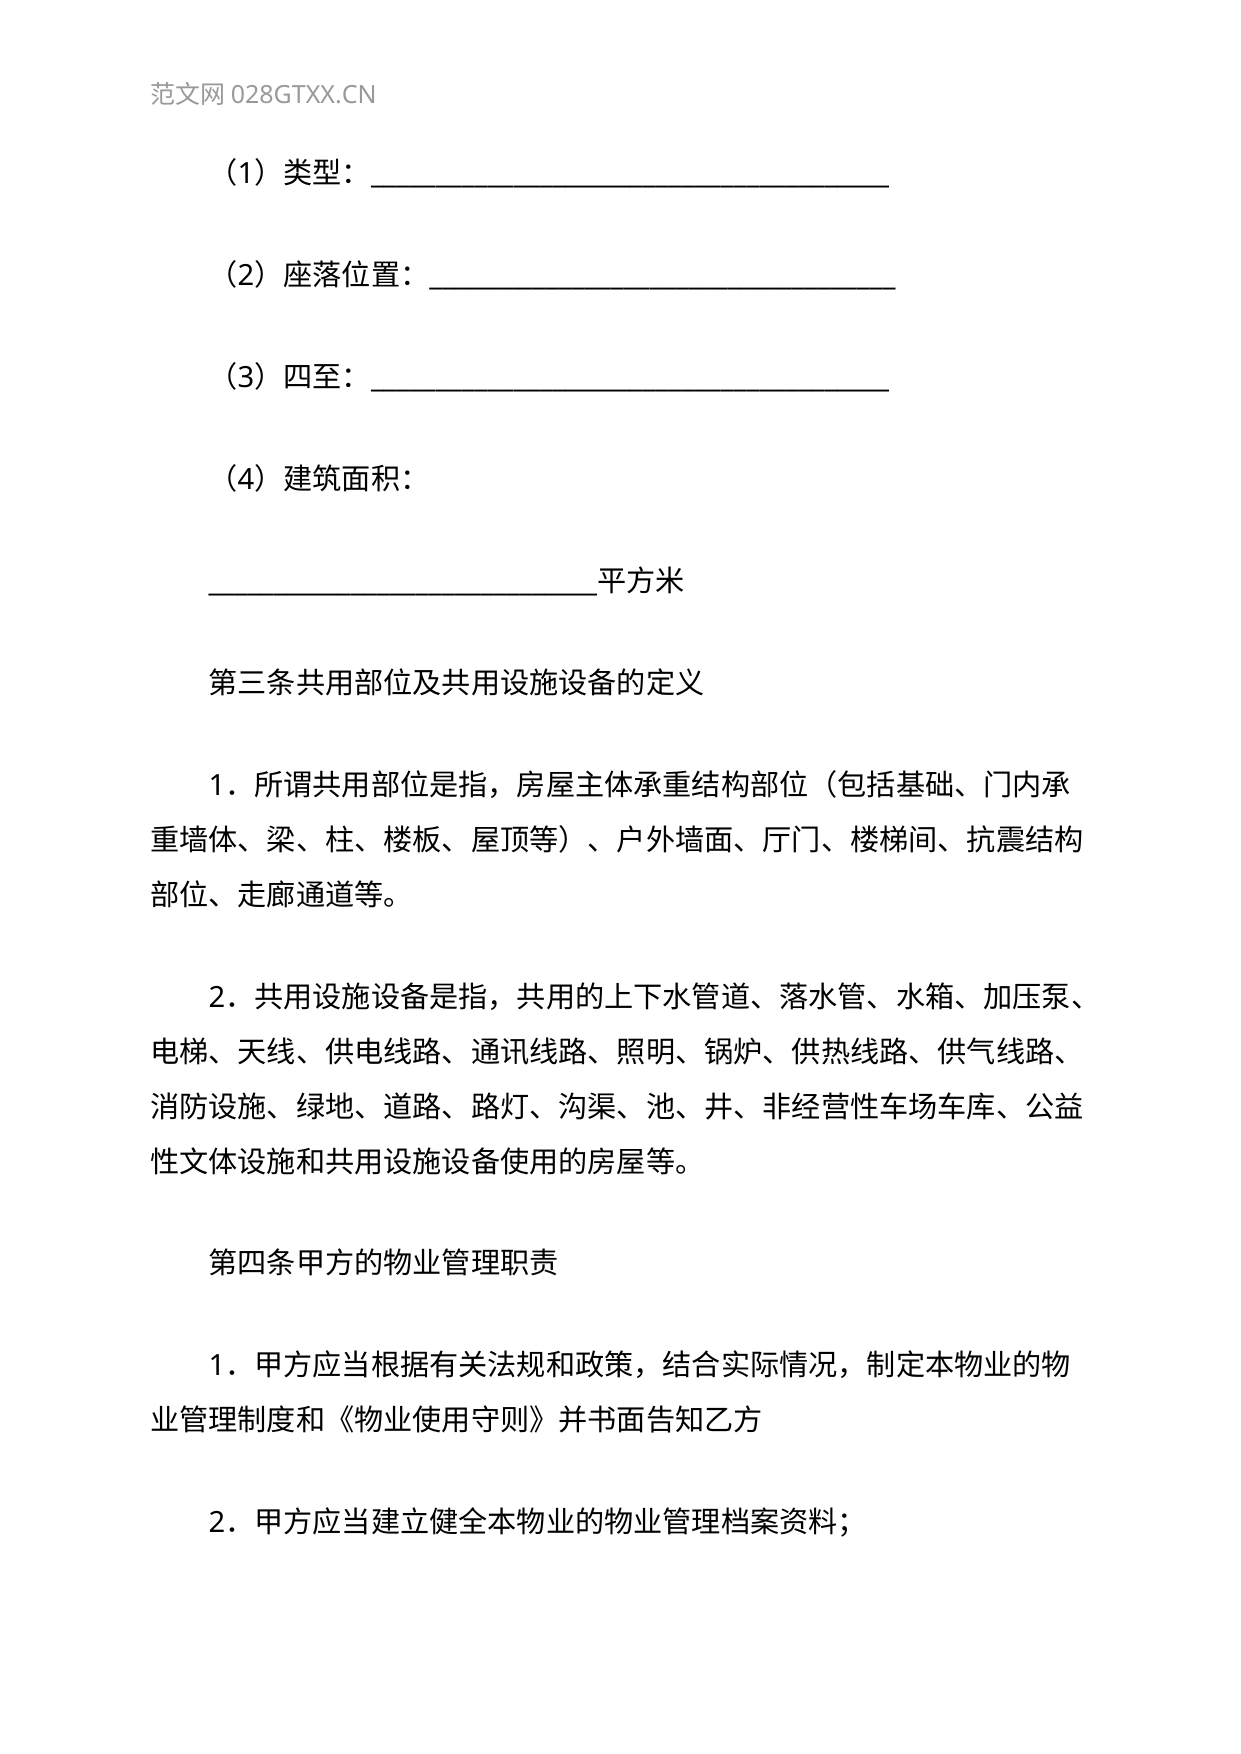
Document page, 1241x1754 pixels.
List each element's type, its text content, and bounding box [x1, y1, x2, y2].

text （4）建筑面积： [150, 456, 1090, 498]
text 2．甲方应当建立健全本物业的物业管理档案资料； [150, 1498, 1090, 1541]
text 1．甲方应当根据有关法规和政策，结合实际情况，制定本物业的物业管理制度和《物业使用守则》并书面告知乙方 [150, 1342, 1090, 1439]
text ______________________________平方米 [150, 558, 1090, 600]
text 1．所谓共用部位是指，房屋主体承重结构部位（包括基础、门内承重墙体、梁、柱、楼板、屋顶等）、户外墙面、厅门、楼梯间、抗震结构部位、走廊通道等。 [150, 762, 1090, 914]
text （3）四至：________________________________________ [150, 354, 1090, 396]
text 第四条甲方的物业管理职责 [150, 1240, 1090, 1282]
text （2）座落位置：____________________________________ [150, 252, 1090, 294]
text 第三条共用部位及共用设施设备的定义 [150, 660, 1090, 702]
text 2．共用设施设备是指，共用的上下水管道、落水管、水箱、加压泵、电梯、天线、供电线路、通讯线路、照明、锅炉、供热线路、供气线路、消防设施、绿地、道路、路灯、沟渠、池、井、非经营性车场车库、公益性文体设施和共用设施设备使用的房屋等。 [150, 973, 1090, 1180]
text （1）类型：________________________________________ [150, 150, 1090, 192]
